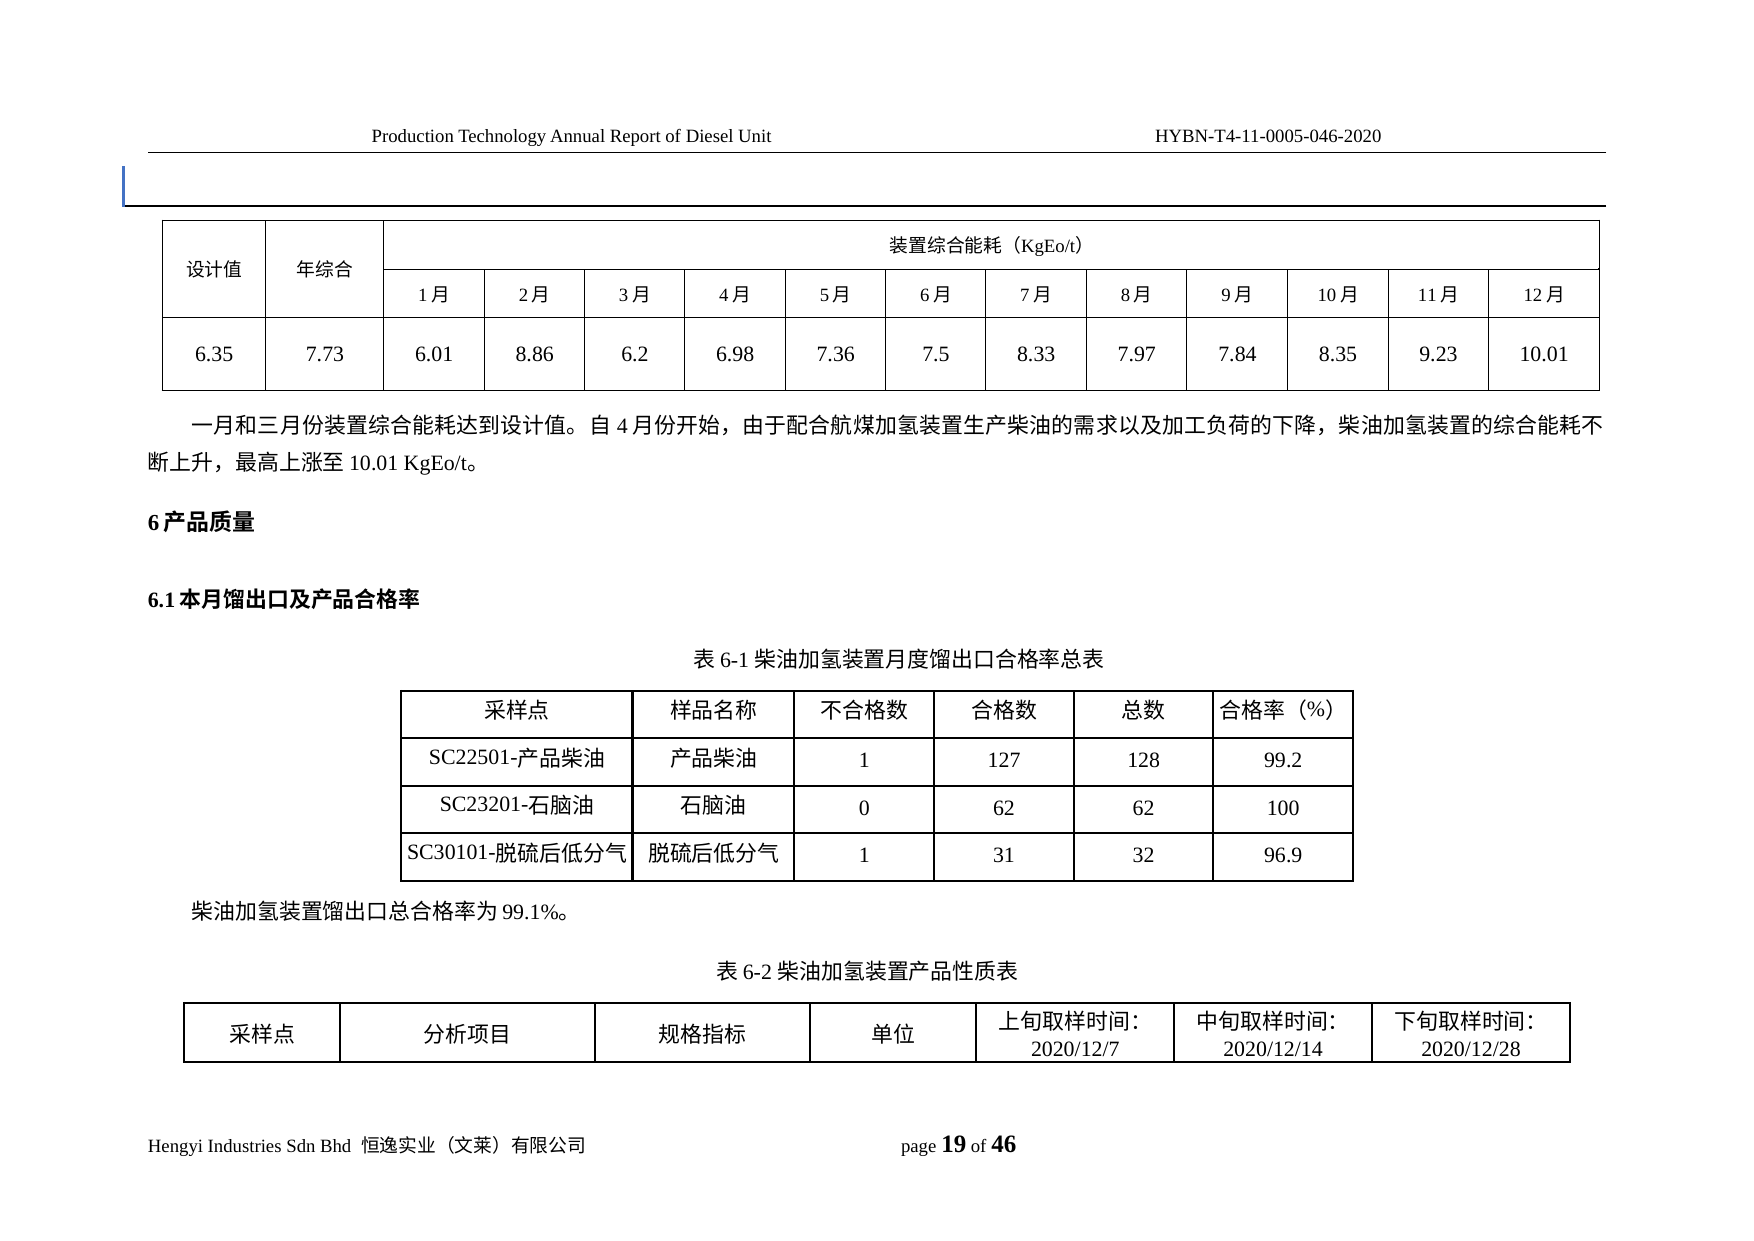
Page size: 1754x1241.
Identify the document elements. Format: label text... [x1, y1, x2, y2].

table_cell 7.73 [266, 318, 383, 390]
table_cell SC23201-石脑油 [402, 787, 631, 832]
table_header 采样点 [185, 1004, 339, 1061]
text 表6-2 柴油加氢装置产品性质表 [148, 954, 1606, 986]
table_cell 1 [795, 739, 933, 785]
table_header 合格数 [935, 692, 1073, 737]
text 柴油加氢装置馏出口总合格率为99.1%。 [148, 894, 1606, 926]
text 一月和三月份装置综合能耗达到设计值。自4月份开始，由于配合航煤加氢装置生产柴油的需求以及加工负荷的下降，柴油加氢装置的综合能耗不断上升，最高上涨至10.01 KgEo/t。 [148, 403, 1606, 478]
table_cell 5月 [786, 270, 885, 317]
text 表6-1 柴油加氢装置月度馏出口合格率总表 [148, 642, 1606, 674]
table_cell 7月 [986, 270, 1086, 317]
table_cell 0 [795, 787, 933, 832]
table_header 规格指标 [596, 1004, 809, 1061]
table_cell 8.35 [1288, 318, 1388, 390]
table_header 上旬取样时间：2020/12/7 [977, 1004, 1173, 1061]
table_cell SC22501-产品柴油 [402, 739, 631, 785]
table_cell 12月 [1489, 270, 1599, 317]
table_cell 7.84 [1187, 318, 1287, 390]
table_cell 9.23 [1389, 318, 1488, 390]
subtitle 6产品质量 [148, 503, 1606, 537]
table_cell 11月 [1389, 270, 1488, 317]
subtitle 6.1本月馏出口及产品合格率 [148, 582, 1606, 614]
table_header 采样点 [402, 692, 631, 737]
table_cell 127 [935, 739, 1073, 785]
table_cell 产品柴油 [634, 739, 793, 785]
table_header 合格率（%） [1214, 692, 1352, 737]
table_cell 脱硫后低分气 [634, 834, 793, 880]
table_cell 9月 [1187, 270, 1287, 317]
table_cell 31 [935, 834, 1073, 880]
table_cell 7.36 [786, 318, 885, 390]
table_cell 8.86 [485, 318, 584, 390]
table_cell 7.97 [1087, 318, 1186, 390]
table_header 总数 [1075, 692, 1212, 737]
table_header 中旬取样时间：2020/12/14 [1175, 1004, 1371, 1061]
table_header 设计值 [163, 221, 265, 317]
table_cell 6.98 [685, 318, 785, 390]
table_header 分析项目 [341, 1004, 594, 1061]
table_header 样品名称 [634, 692, 793, 737]
table_header 不合格数 [795, 692, 933, 737]
table_cell 6.35 [163, 318, 265, 390]
table_header 单位 [811, 1004, 975, 1061]
table_cell 6月 [886, 270, 985, 317]
table_cell 1 [795, 834, 933, 880]
table_cell 3月 [585, 270, 684, 317]
table_header 年综合 [266, 221, 383, 317]
table_cell 96.9 [1214, 834, 1352, 880]
table_cell 62 [1075, 787, 1212, 832]
table_cell 4月 [685, 270, 785, 317]
table_cell 1月 [384, 270, 484, 317]
table_cell 10.01 [1489, 318, 1599, 390]
table_cell 100 [1214, 787, 1352, 832]
table_cell 石脑油 [634, 787, 793, 832]
table_cell SC30101-脱硫后低分气 [402, 834, 631, 880]
table_cell 8.33 [986, 318, 1086, 390]
table_cell 32 [1075, 834, 1212, 880]
table_header 下旬取样时间：2020/12/28 [1373, 1004, 1569, 1061]
table_cell 10月 [1288, 270, 1388, 317]
table_cell 6.2 [585, 318, 684, 390]
table_cell 2月 [485, 270, 584, 317]
table_cell 99.2 [1214, 739, 1352, 785]
table_cell 62 [935, 787, 1073, 832]
table_cell 128 [1075, 739, 1212, 785]
table_cell 7.5 [886, 318, 985, 390]
table_cell 6.01 [384, 318, 484, 390]
table_cell 8月 [1087, 270, 1186, 317]
table_header 装置综合能耗（KgEo/t） [384, 221, 1599, 269]
